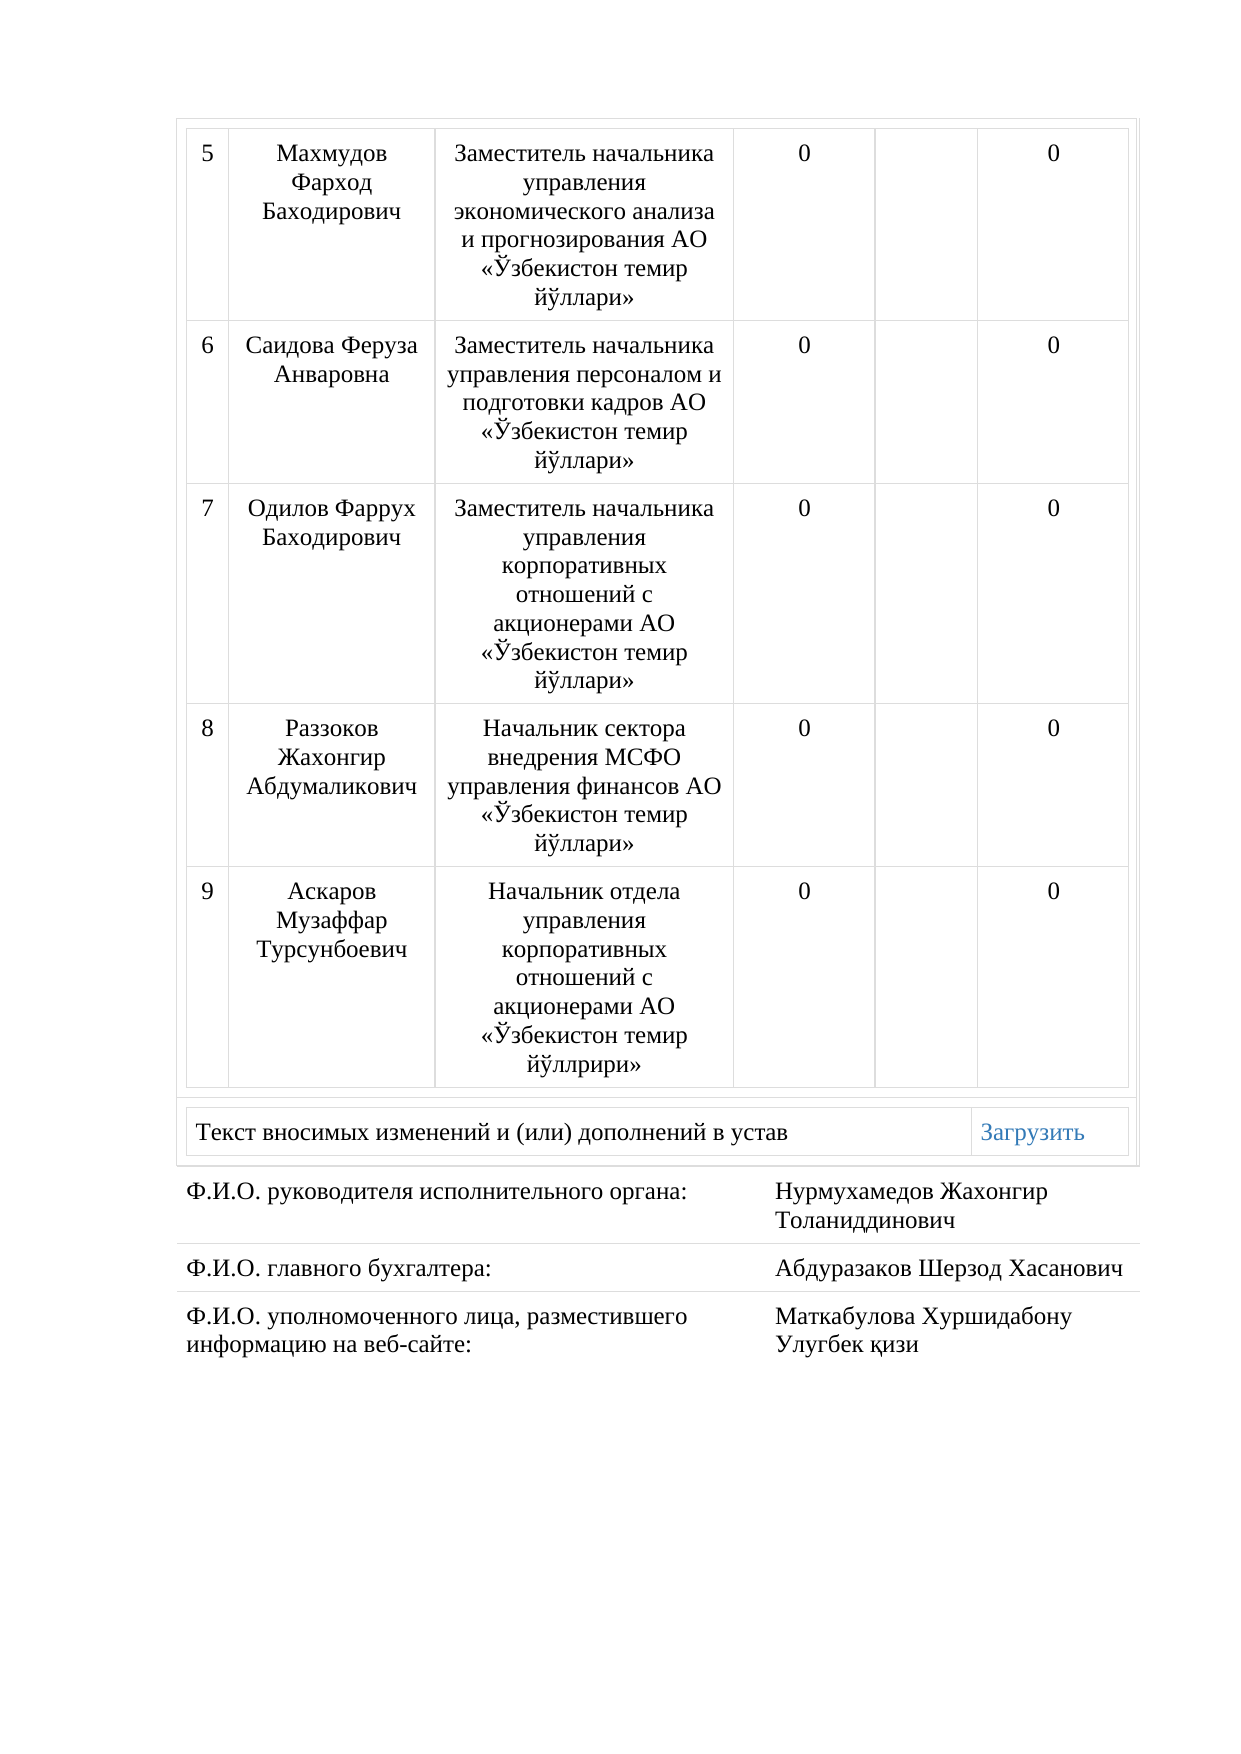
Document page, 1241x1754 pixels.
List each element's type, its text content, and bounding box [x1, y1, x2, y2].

table_cell Ф.И.О. уполномоченного лица, разместившего информацию на веб-сайте: [177, 1292, 766, 1367]
table_cell [177, 119, 1136, 1097]
table_cell [177, 1098, 1136, 1165]
table_cell Абдуразаков Шерзод Хасанович [766, 1244, 1140, 1291]
table_cell Ф.И.О. главного бухгалтера: [177, 1244, 766, 1291]
table_header Нурмухамедов Жахонгир Толаниддинович [766, 1167, 1140, 1243]
table_header Ф.И.О. руководителя исполнительного органа: [177, 1167, 766, 1243]
table_cell Маткабулова Хуршидабону Улугбек қизи [766, 1292, 1140, 1367]
